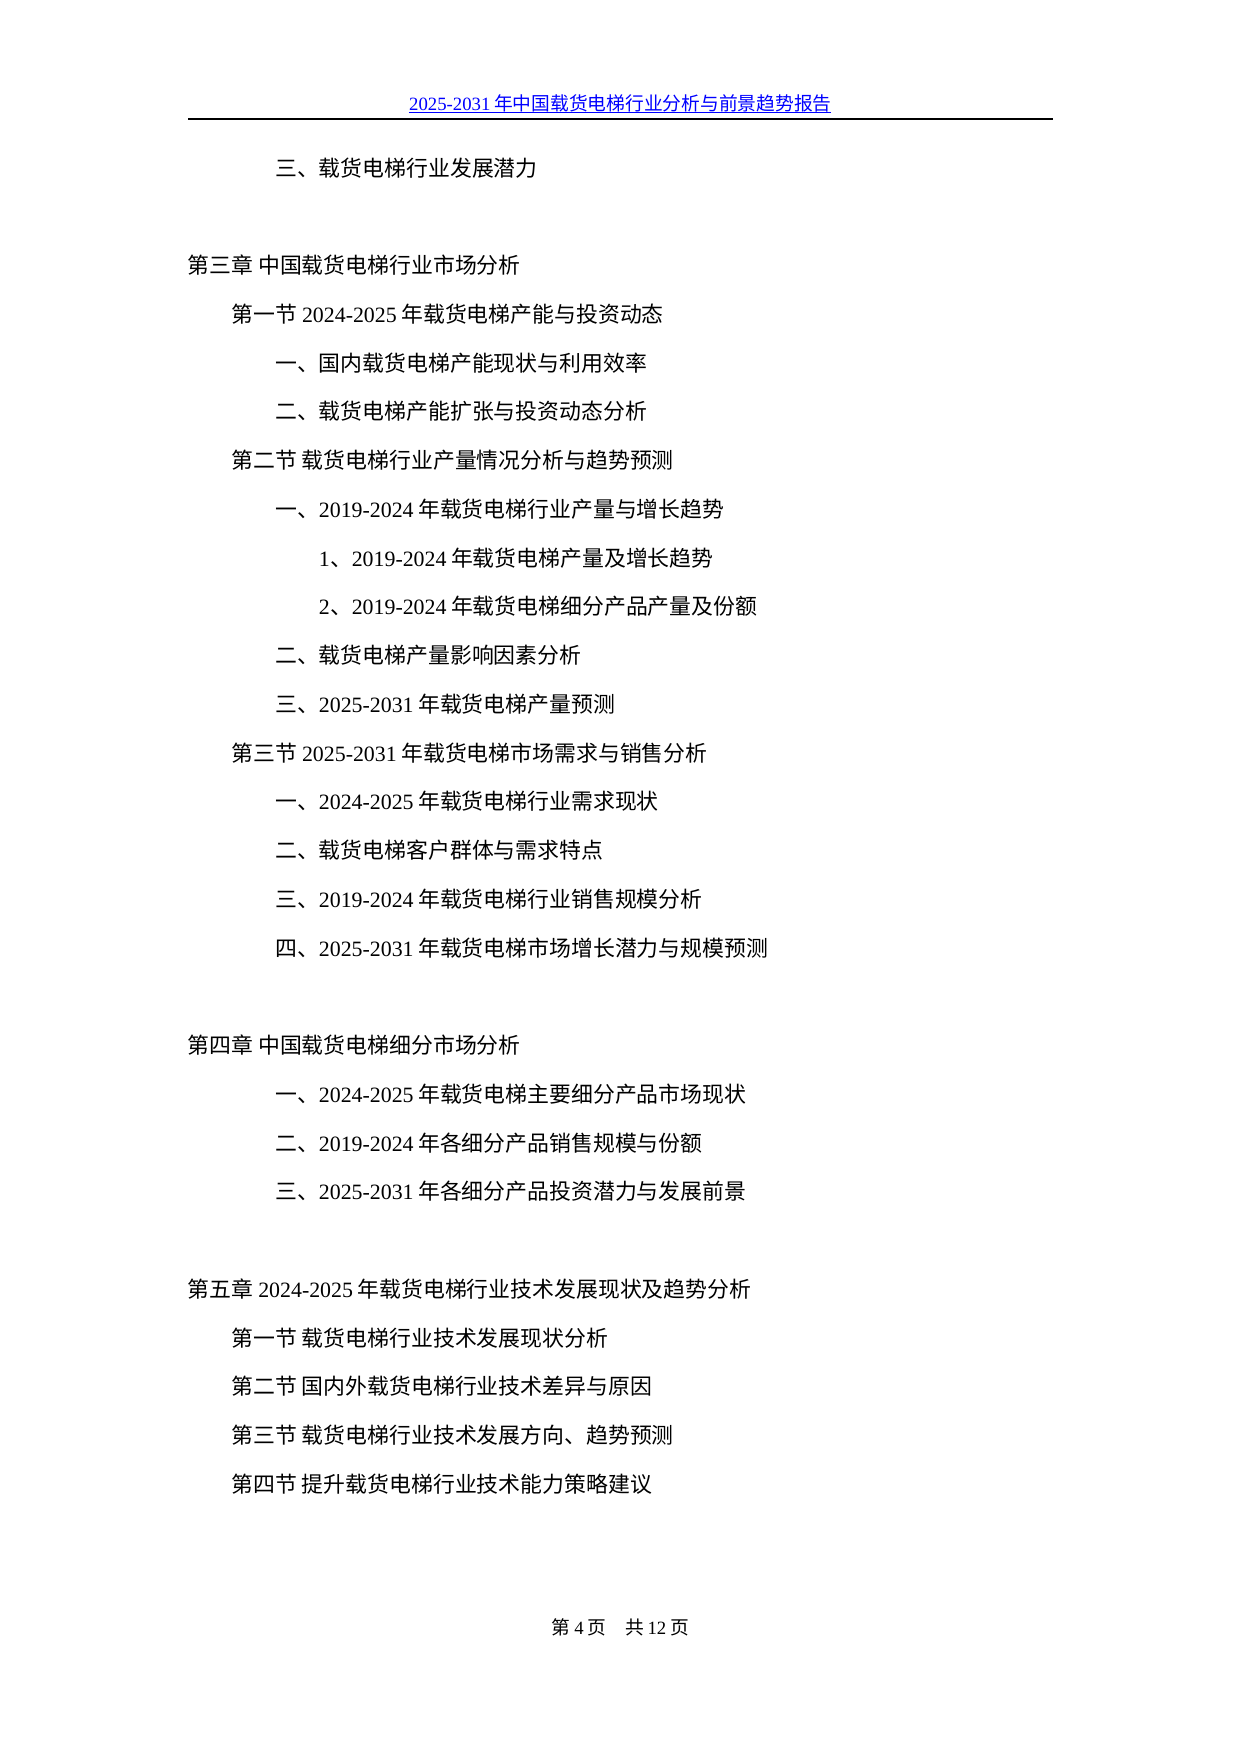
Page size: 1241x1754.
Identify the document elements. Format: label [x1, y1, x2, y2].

text [187, 150, 1053, 1499]
